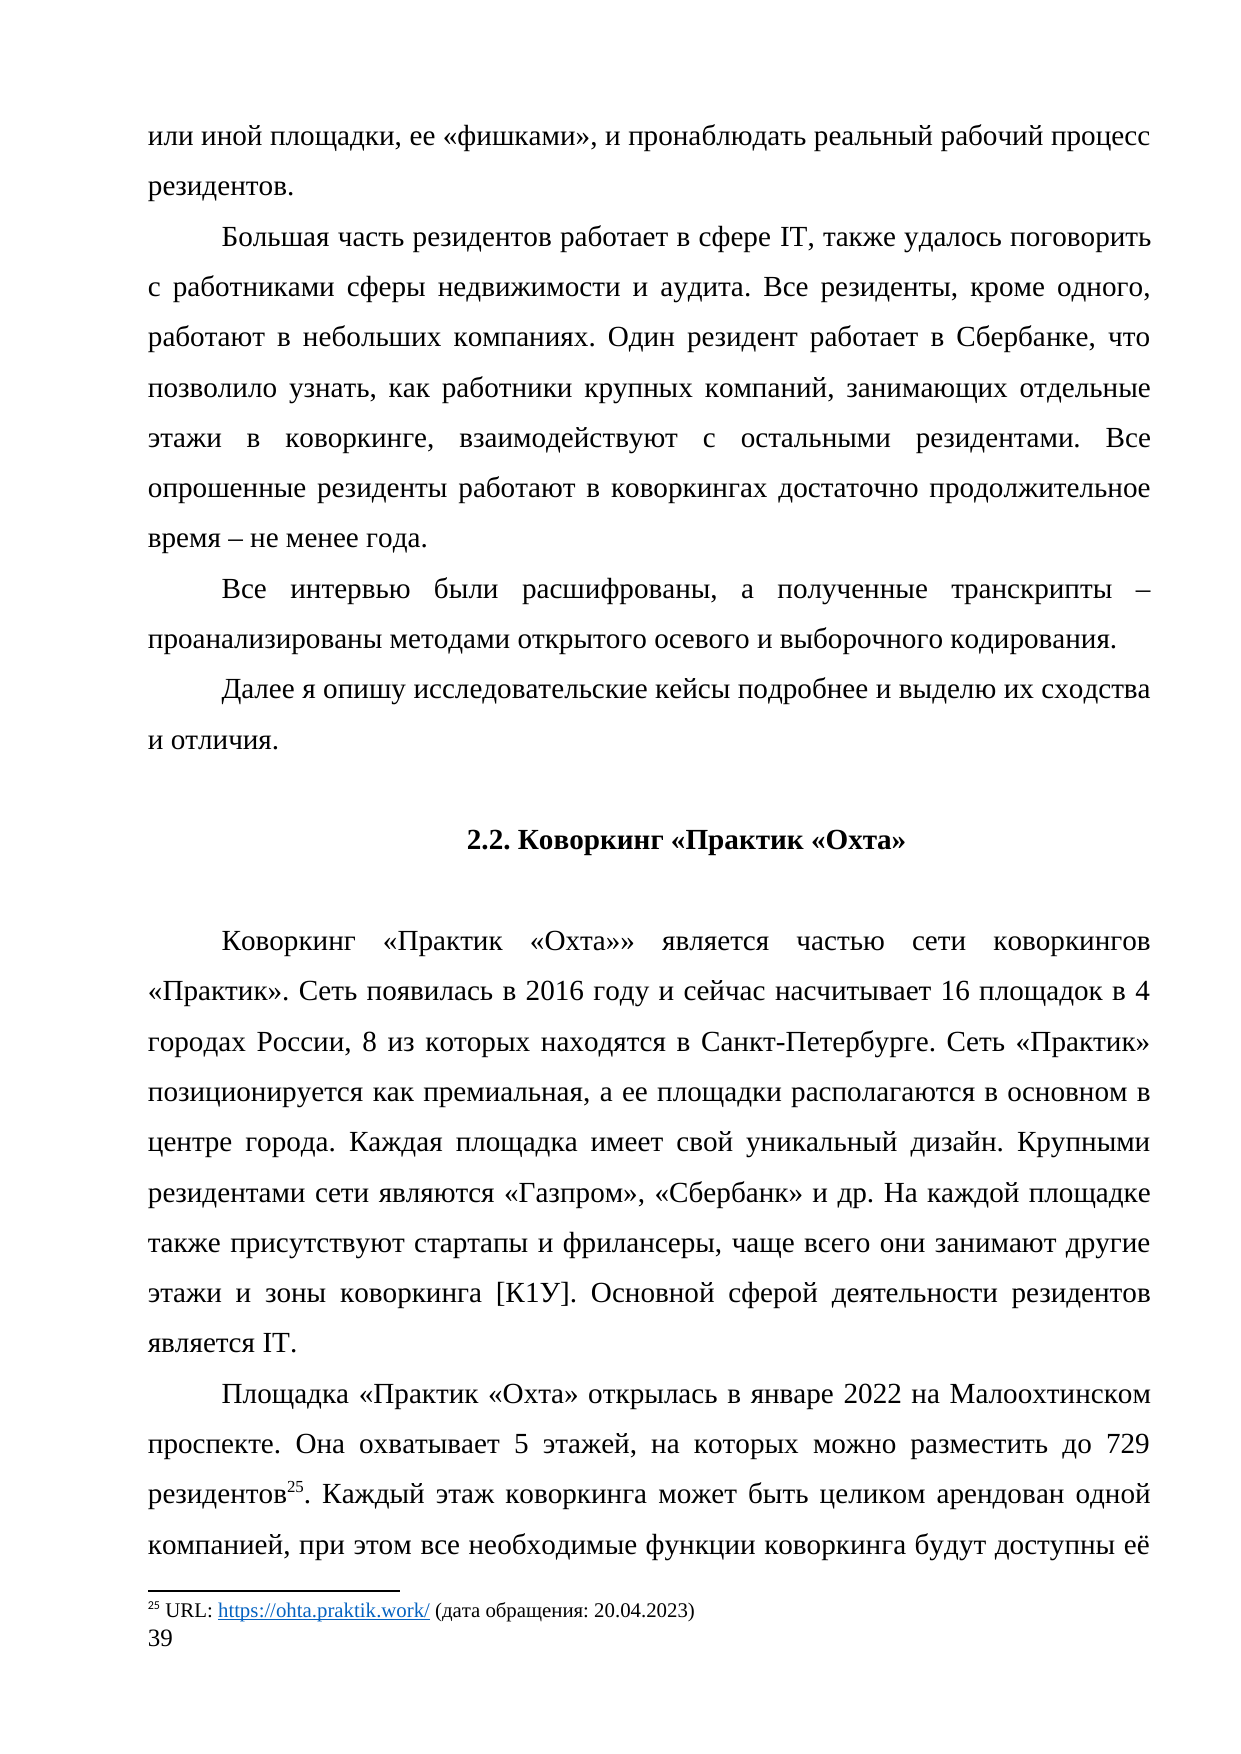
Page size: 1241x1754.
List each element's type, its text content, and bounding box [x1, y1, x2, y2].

text Большая часть резидентов работает в сфере IT, также удалось поговорить с работниками сферы недвижимости и аудита. Все резиденты, кроме одного, работают в небольших компаниях. Один резидент работает в Сбербанке, что позволило узнать, как работники крупных компаний, занимающих отдельные этажи в коворкинге, взаимодействуют с остальными резидентами. Все опрошенные резиденты работают в коворкингах достаточно продолжительное время – не менее года. [148, 219, 1152, 554]
text Все интервью были расшифрованы, а полученные транскрипты – проанализированы методами открытого осевого и выборочного кодирования. [148, 571, 1152, 655]
text Далее я опишу исследовательские кейсы подробнее и выделю их сходства и отличия. [148, 672, 1152, 755]
subtitle 2.2. Коворкинг «Практик «Охта» [148, 822, 1152, 856]
text Коворкинг «Практик «Охта»» является частью сети коворкингов «Практик». Сеть появилась в 2016 году и сейчас насчитывает 16 площадок в 4 городах России, 8 из которых находятся в Санкт-Петербурге. Сеть «Практик» позиционируется как премиальная, а ее площадки располагаются в основном в центре города. Каждая площадка имеет свой уникальный дизайн. Крупными резидентами сети являются «Газпром», «Сбербанк» и др. На каждой площадке также присутствуют стартапы и фрилансеры, чаще всего они занимают другие этажи и зоны коворкинга [К1У]. Основной сферой деятельности резидентов является IT. [148, 923, 1152, 1359]
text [148, 1376, 1152, 1560]
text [148, 118, 1152, 202]
